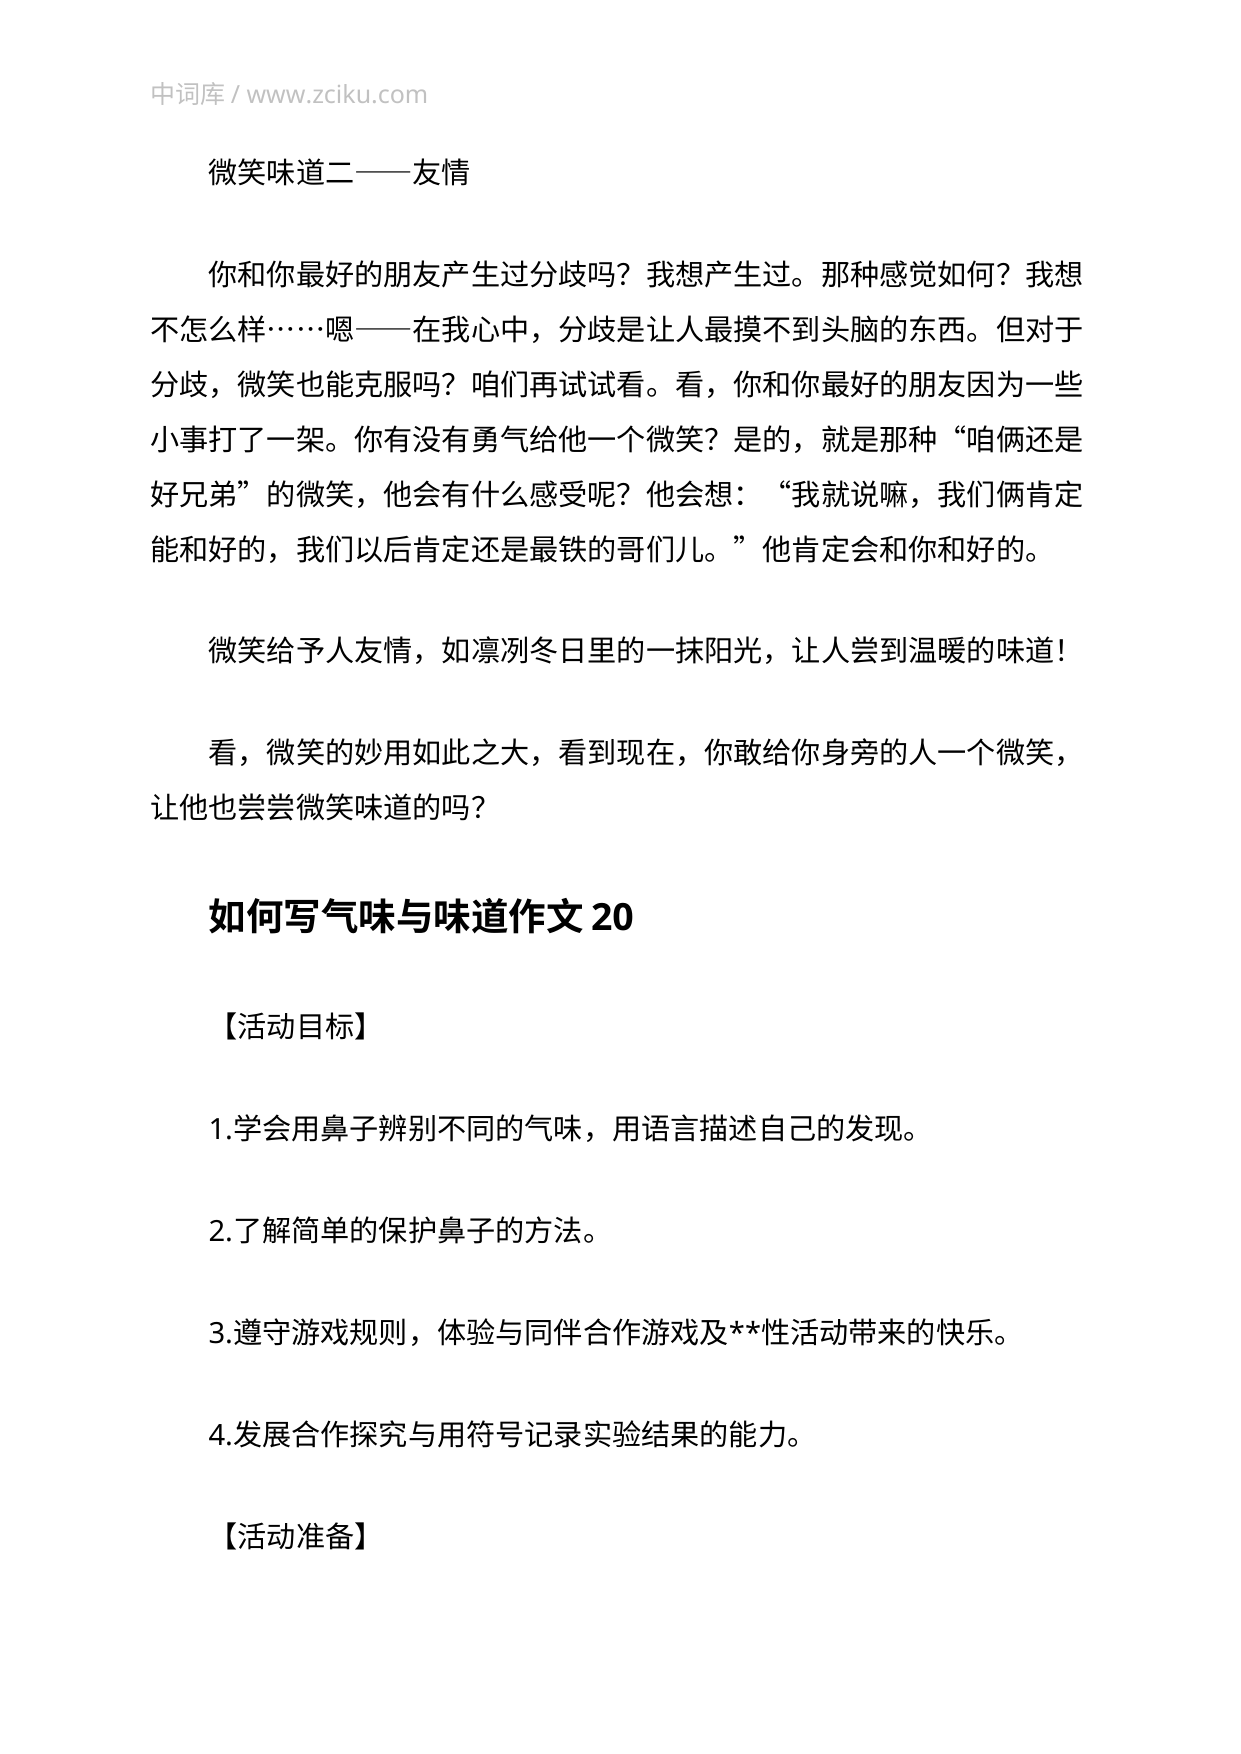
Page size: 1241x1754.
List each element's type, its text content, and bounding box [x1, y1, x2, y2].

text 你和你最好的朋友产生过分歧吗？我想产生过。那种感觉如何？我想不怎么样……嗯——在我心中，分歧是让人最摸不到头脑的东西。但对于分歧，微笑也能克服吗？咱们再试试看。看，你和你最好的朋友因为一些小事打了一架。你有没有勇气给他一个微笑？是的，就是那种“咱俩还是好兄弟”的微笑，他会有什么感受呢？他会想：“我就说嘛，我们俩肯定能和好的，我们以后肯定还是最铁的哥们儿。”他肯定会和你和好的。 [150, 252, 1090, 568]
text 3.遵守游戏规则，体验与同伴合作游戏及**性活动带来的快乐。 [150, 1310, 1090, 1352]
text 微笑给予人友情，如凛冽冬日里的一抹阳光，让人尝到温暖的味道！ [150, 628, 1090, 670]
text 4.发展合作探究与用符号记录实验结果的能力。 [150, 1412, 1090, 1454]
text 【活动目标】 [150, 1004, 1090, 1046]
text 微笑味道二——友情 [150, 150, 1090, 192]
text 2.了解简单的保护鼻子的方法。 [150, 1208, 1090, 1250]
text 如何写气味与味道作文20 [150, 886, 1090, 941]
text 1.学会用鼻子辨别不同的气味，用语言描述自己的发现。 [150, 1106, 1090, 1148]
text 【活动准备】 [150, 1514, 1090, 1556]
text 看，微笑的妙用如此之大，看到现在，你敢给你身旁的人一个微笑，让他也尝尝微笑味道的吗？ [150, 730, 1090, 827]
